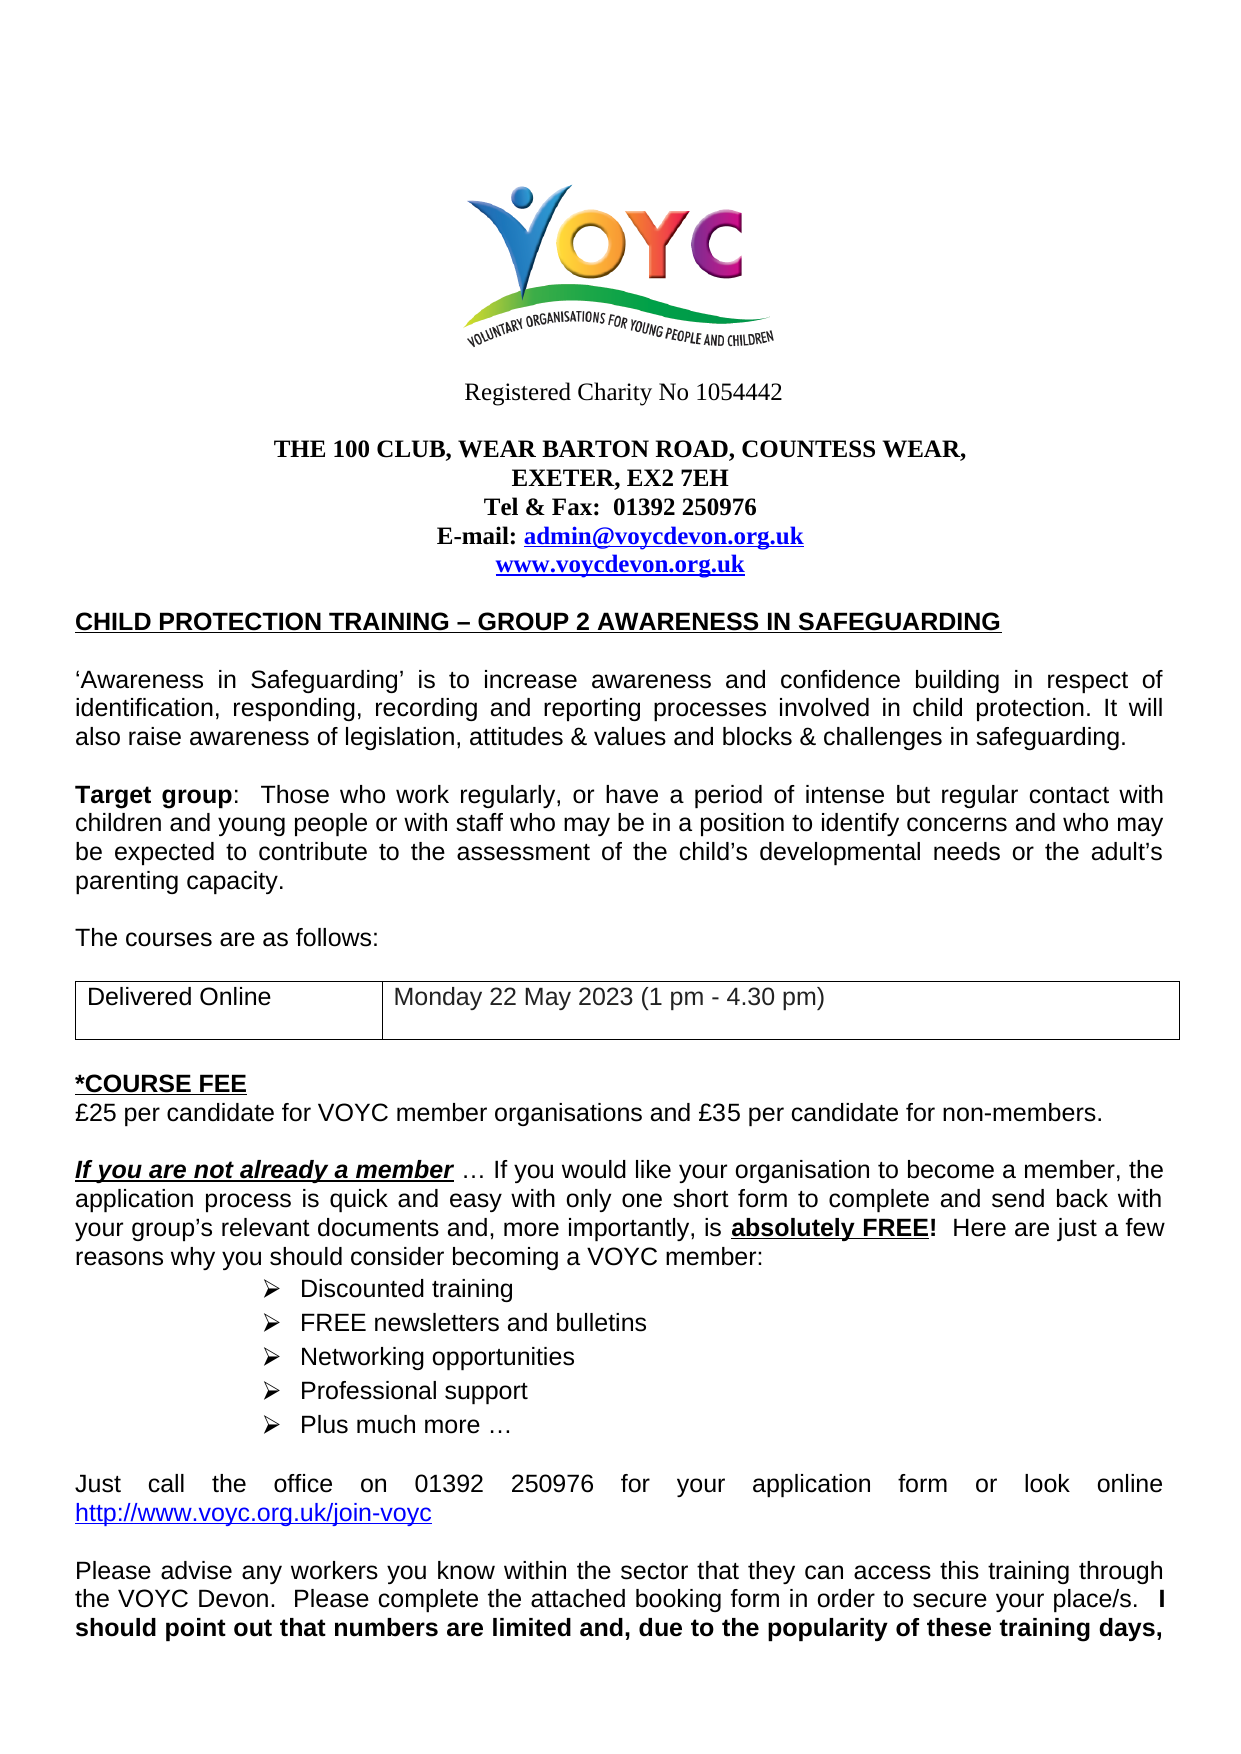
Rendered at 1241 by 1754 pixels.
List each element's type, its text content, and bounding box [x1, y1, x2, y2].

text £25 per candidate for VOYC member organisations and £35 per candidate for non-members. [75, 1098, 1165, 1127]
list Professional support [262, 1373, 1165, 1407]
picture [431, 142, 810, 378]
list FREE newsletters and bulletins [262, 1304, 1165, 1338]
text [75, 1556, 1165, 1642]
text E-mail: admin@voycdevon.org.uk [75, 521, 1165, 549]
table_header Delivered Online [76, 982, 382, 1039]
text The courses are as follows: [75, 923, 1165, 952]
text ‘Awareness in Safeguarding’ is to increase awareness and confidence building in respect of identification, responding, recording and reporting processes involved in child protection. It will also raise awareness of legislation, attitudes & values and blocks & challenges in safeguarding. [75, 664, 1165, 751]
list Discounted training [262, 1270, 1165, 1304]
table_header Monday 22 May 2023 (1 pm - 4.30 pm) [383, 982, 1179, 1039]
subtitle Registered Charity No 1054442 [75, 377, 1172, 406]
text Tel & Fax: 01392 250976 [75, 492, 1165, 521]
text *COURSE FEE [75, 1069, 1165, 1098]
text CHILD PROTECTION TRAINING – GROUP 2 AWARENESS IN SAFEGUARDING [75, 607, 1165, 636]
list Plus much more … [262, 1407, 1165, 1441]
text Target group: Those who work regularly, or have a period of intense but regular contact with children and young people or with staff who may be in a position to identify concerns and who may be expected to contribute to the assessment of the child’s developmental needs or the adult’s parenting capacity. [75, 779, 1165, 894]
text THE 100 CLUB, WEAR BARTON ROAD, COUNTESS WEAR, [75, 434, 1165, 463]
text If you are not already a member … If you would like your organisation to become a member, the application process is quick and easy with only one short form to complete and send back with your group’s relevant documents and, more importantly, is absolutely FREE! Here are just a few reasons why you should consider becoming a VOYC member: [75, 1155, 1165, 1270]
text Just call the office on 01392 250976 for your application form or look online http://www.voyc.org.uk/join-voyc [75, 1469, 1165, 1527]
text EXETER, EX2 7EH [75, 463, 1165, 492]
text www.voycdevon.org.uk [75, 549, 1165, 578]
list Networking opportunities [262, 1338, 1165, 1373]
